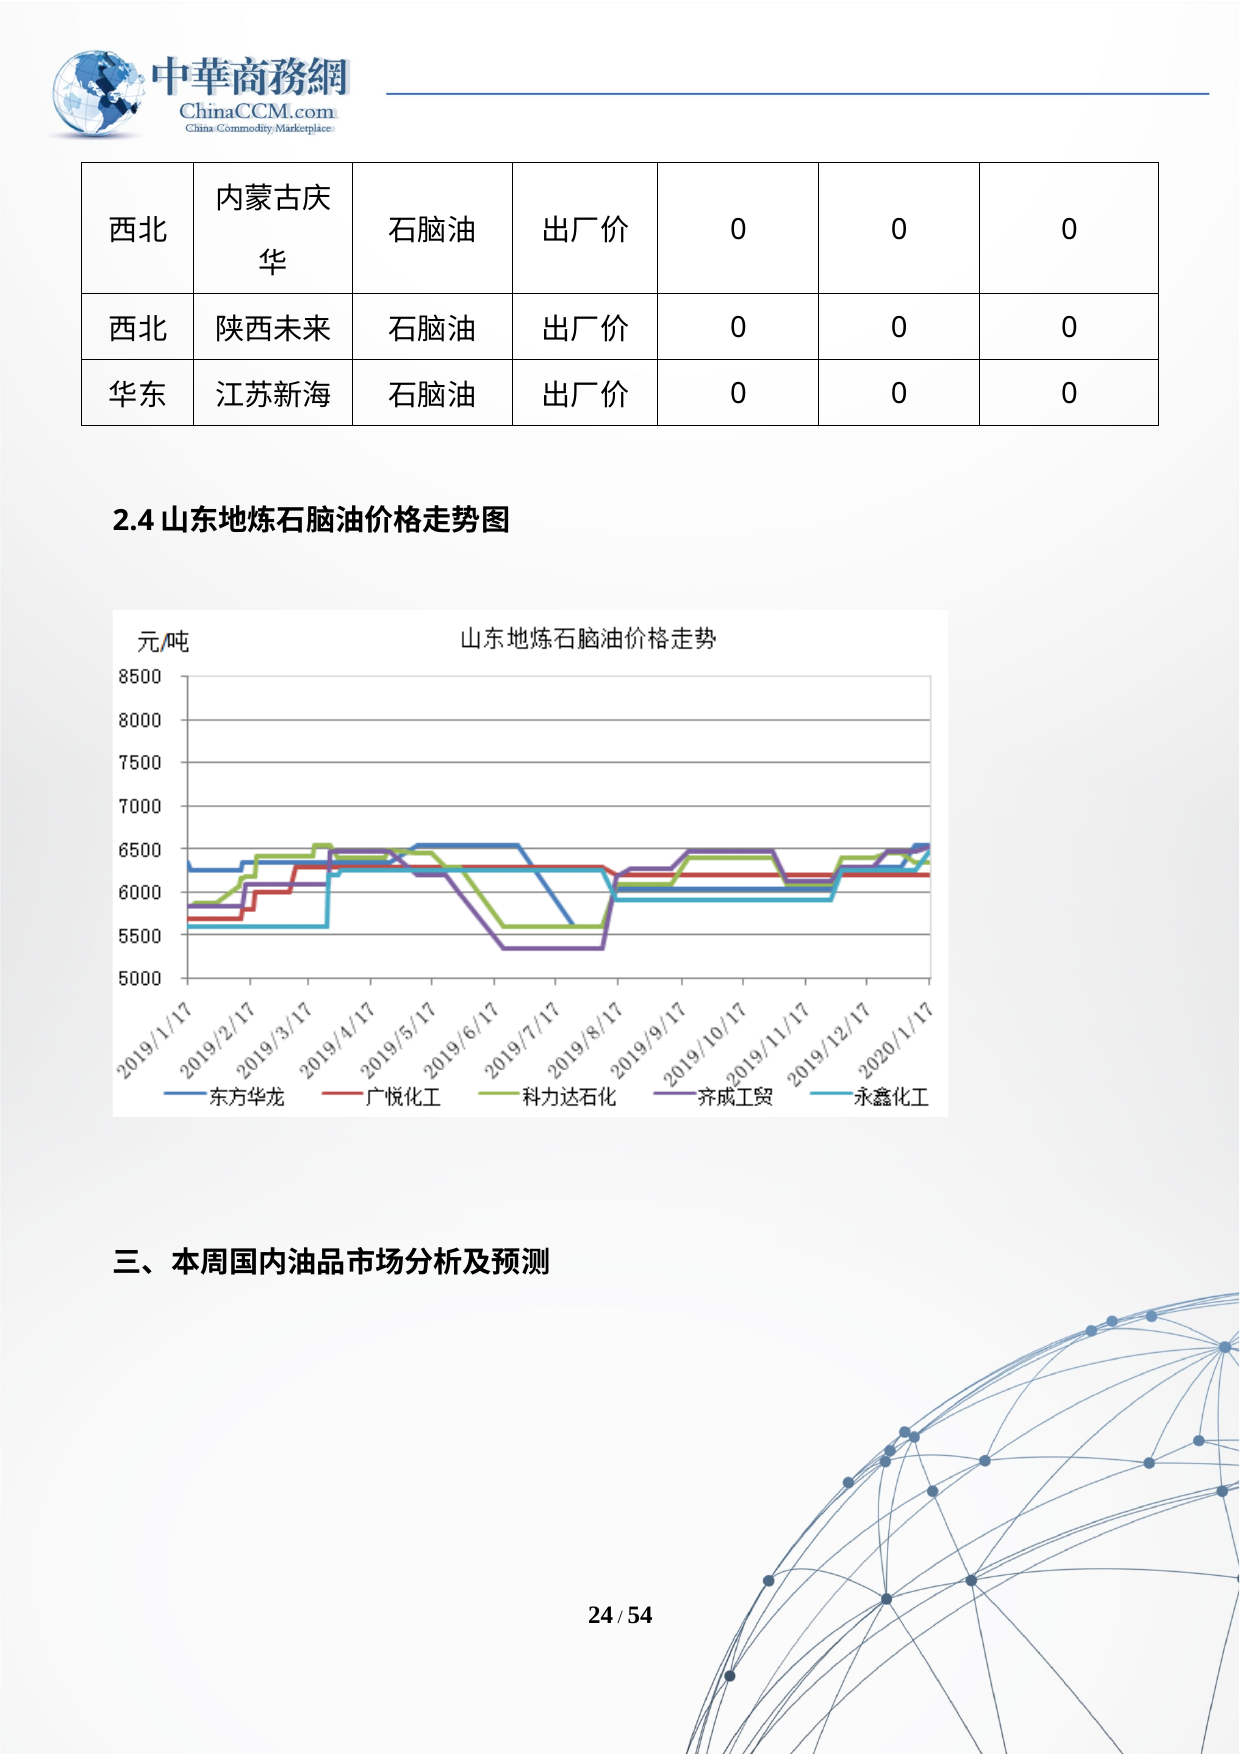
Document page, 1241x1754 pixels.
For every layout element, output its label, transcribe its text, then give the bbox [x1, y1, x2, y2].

table_cell 出厂价 [513, 360, 657, 425]
table_cell 0 [980, 360, 1158, 425]
table_cell 石脑油 [353, 163, 512, 293]
table_cell 0 [819, 360, 979, 425]
table_cell 出厂价 [513, 294, 657, 359]
subtitle 2.4山东地炼石脑油价格走势图 [112, 486, 1128, 551]
table_cell 陕西未来 [194, 294, 352, 359]
table_cell 华东 [82, 360, 193, 425]
table_cell 石脑油 [353, 360, 512, 425]
table_cell 江苏新海 [194, 360, 352, 425]
table_cell 石脑油 [353, 294, 512, 359]
table_cell 西北 [82, 294, 193, 359]
table_cell 西北 [82, 163, 193, 293]
table_cell 0 [658, 294, 818, 359]
table_cell 0 [819, 163, 979, 293]
table_cell 0 [658, 163, 818, 293]
text 三、本周国内油品市场分析及预测 [112, 1228, 1128, 1293]
table_cell 0 [658, 360, 818, 425]
table_cell 0 [980, 294, 1158, 359]
table_cell 0 [980, 163, 1158, 293]
table_cell 0 [819, 294, 979, 359]
picture [0, 2, 1240, 1754]
table_cell 出厂价 [513, 163, 657, 293]
table_cell 内蒙古庆华 [194, 163, 352, 293]
